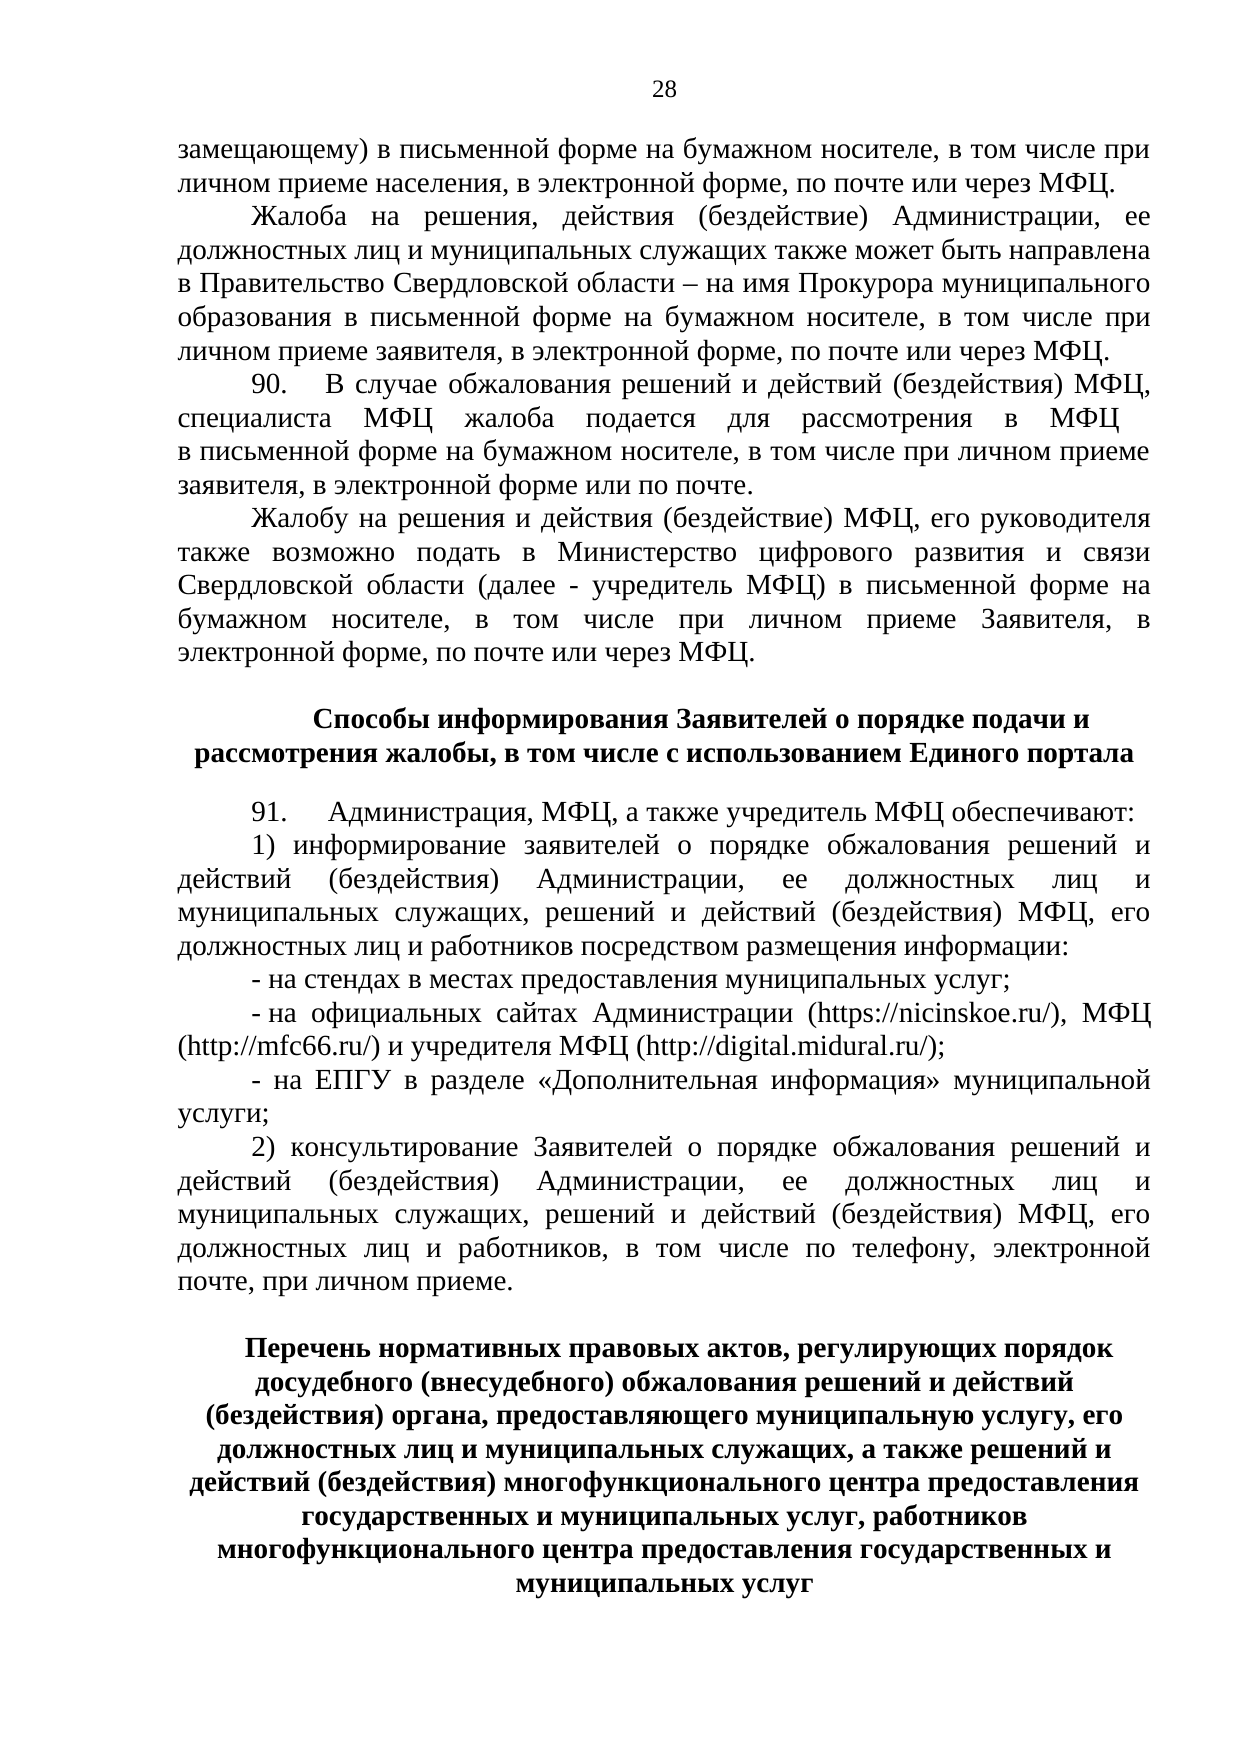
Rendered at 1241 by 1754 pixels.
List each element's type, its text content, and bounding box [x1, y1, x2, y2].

list Администрация, МФЦ, а также учредитель МФЦ обеспечивают: [251, 794, 1152, 827]
text - на ЕПГУ в разделе «Дополнительная информация» муниципальной услуги; [177, 1062, 1152, 1129]
text Способы информирования Заявителей о порядке подачи и рассмотрения жалобы, в том числе с использованием Единого портала [177, 702, 1152, 769]
text Перечень нормативных правовых актов, регулирующих порядок досудебного (внесудебного) обжалования решений и действий (бездействия) органа, предоставляющего муниципальную услугу, его должностных лиц и муниципальных служащих, а также решений и действий (бездействия) многофункционального центра предоставления государственных и муниципальных услуг, работников многофункционального центра предоставления государственных и муниципальных услуг [177, 1330, 1152, 1599]
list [177, 131, 1152, 198]
list В случае обжалования решений и действий (бездействия) МФЦ, специалиста МФЦ жалоба подается для рассмотрения в МФЦ в письменной форме на бумажном носителе, в том числе при личном приеме заявителя, в электронной форме или по почте. [177, 366, 1152, 500]
text - на стендах в местах предоставления муниципальных услуг; [177, 961, 1152, 995]
text 1) информирование заявителей о порядке обжалования решений и действий (бездействия) Администрации, ее должностных лиц и муниципальных служащих, решений и действий (бездействия) МФЦ, его должностных лиц и работников посредством размещения информации: [177, 827, 1152, 961]
text Жалобу на решения и действия (бездействие) МФЦ, его руководителя также возможно подать в Министерство цифрового развития и связи Свердловской области (далее - учредитель МФЦ) в письменной форме на бумажном носителе, в том числе при личном приеме Заявителя, в электронной форме, по почте или через МФЦ. [177, 500, 1152, 668]
text - на официальных сайтах Администрации (https://nicinskoe.ru/), МФЦ (http://mfc66.ru/) и учредителя МФЦ (http://digital.midural.ru/); [177, 995, 1152, 1062]
text 2) консультирование Заявителей о порядке обжалования решений и действий (бездействия) Администрации, ее должностных лиц и муниципальных служащих, решений и действий (бездействия) МФЦ, его должностных лиц и работников, в том числе по телефону, электронной почте, при личном приеме. [177, 1129, 1152, 1297]
text Жалоба на решения, действия (бездействие) Администрации, ее должностных лиц и муниципальных служащих также может быть направлена в Правительство Свердловской области – на имя Прокурора муниципального образования в письменной форме на бумажном носителе, в том числе при личном приеме заявителя, в электронной форме, по почте или через МФЦ. [177, 198, 1152, 366]
